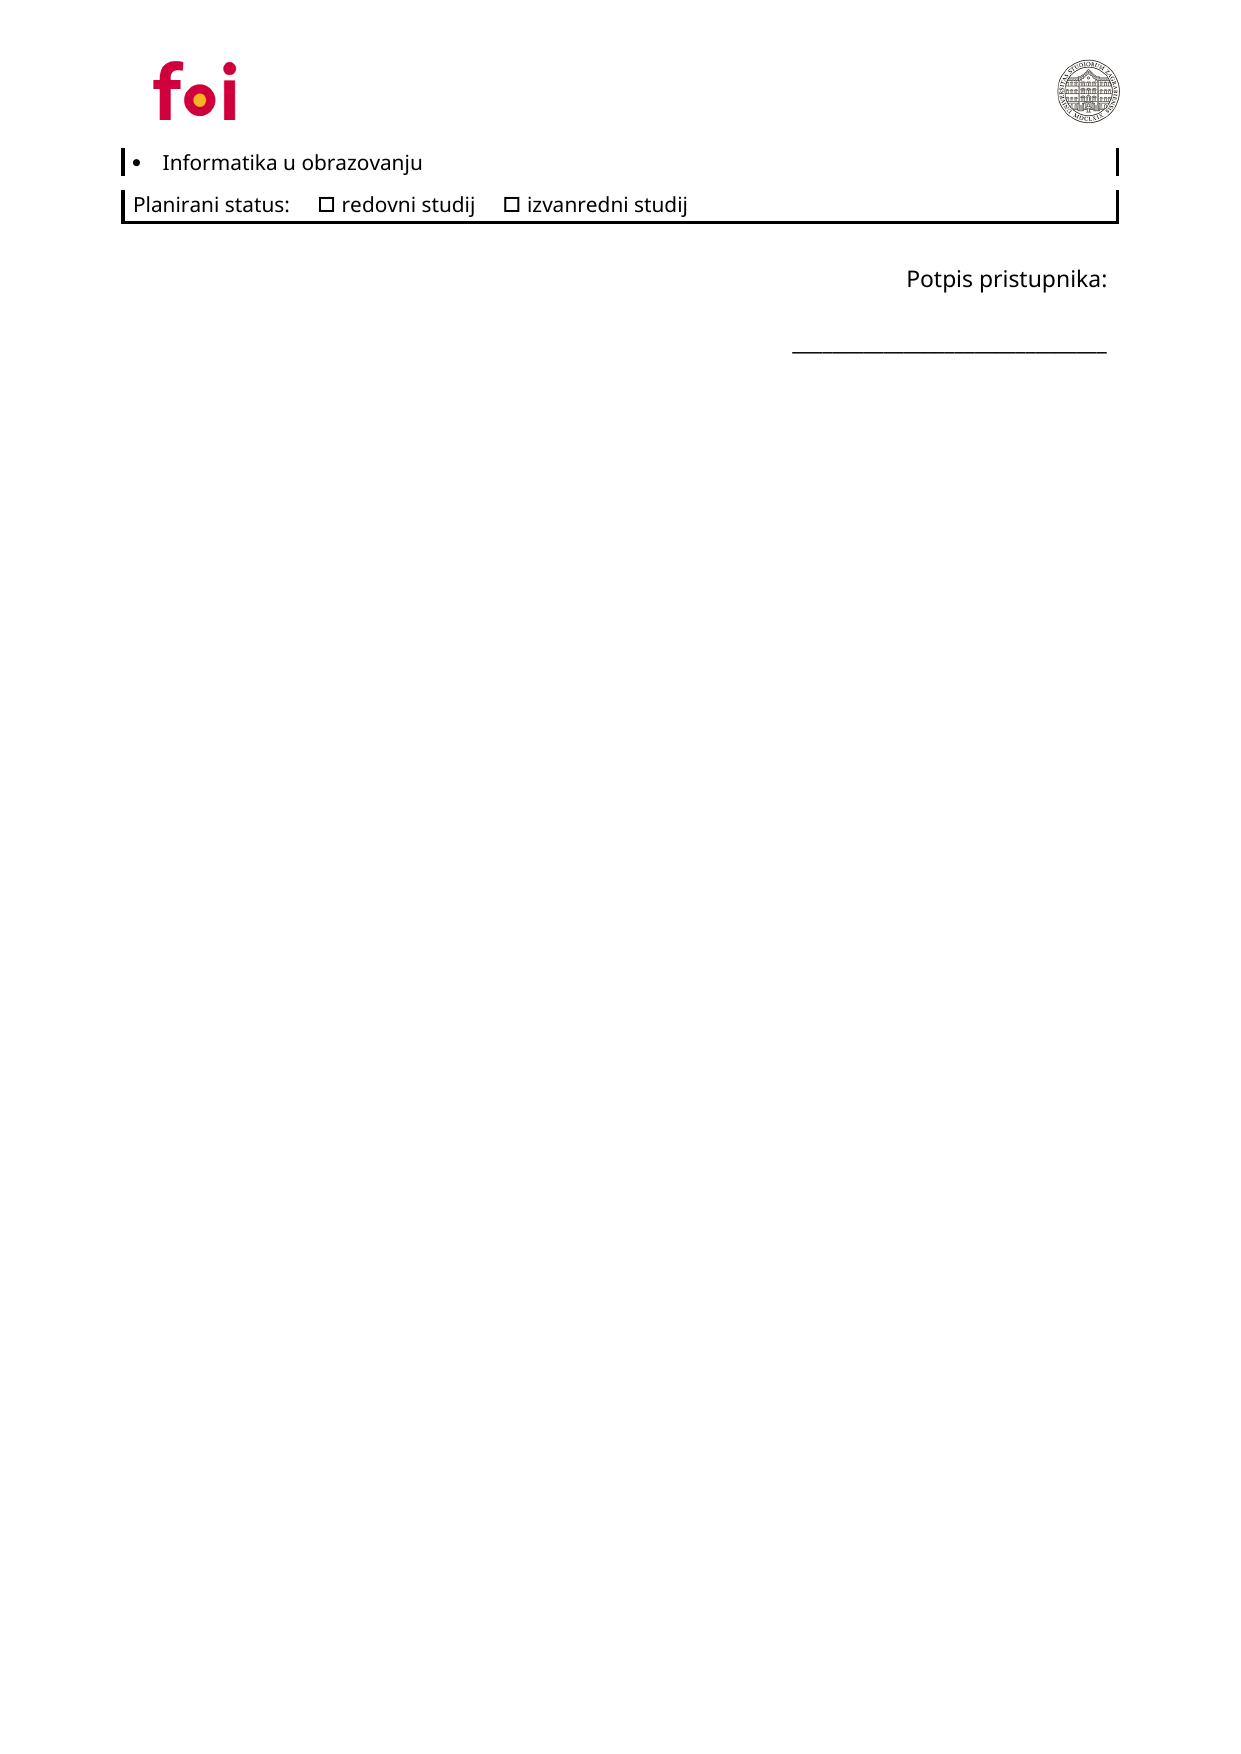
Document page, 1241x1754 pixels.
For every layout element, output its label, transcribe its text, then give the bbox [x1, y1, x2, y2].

text _______________________________ [133, 326, 1107, 357]
text Planirani status: redovni studij izvanredni studij [125, 190, 1116, 221]
list Informatika u obrazovanju [133, 148, 1107, 176]
picture [149, 59, 1121, 125]
text Potpis pristupnika: [133, 263, 1107, 294]
